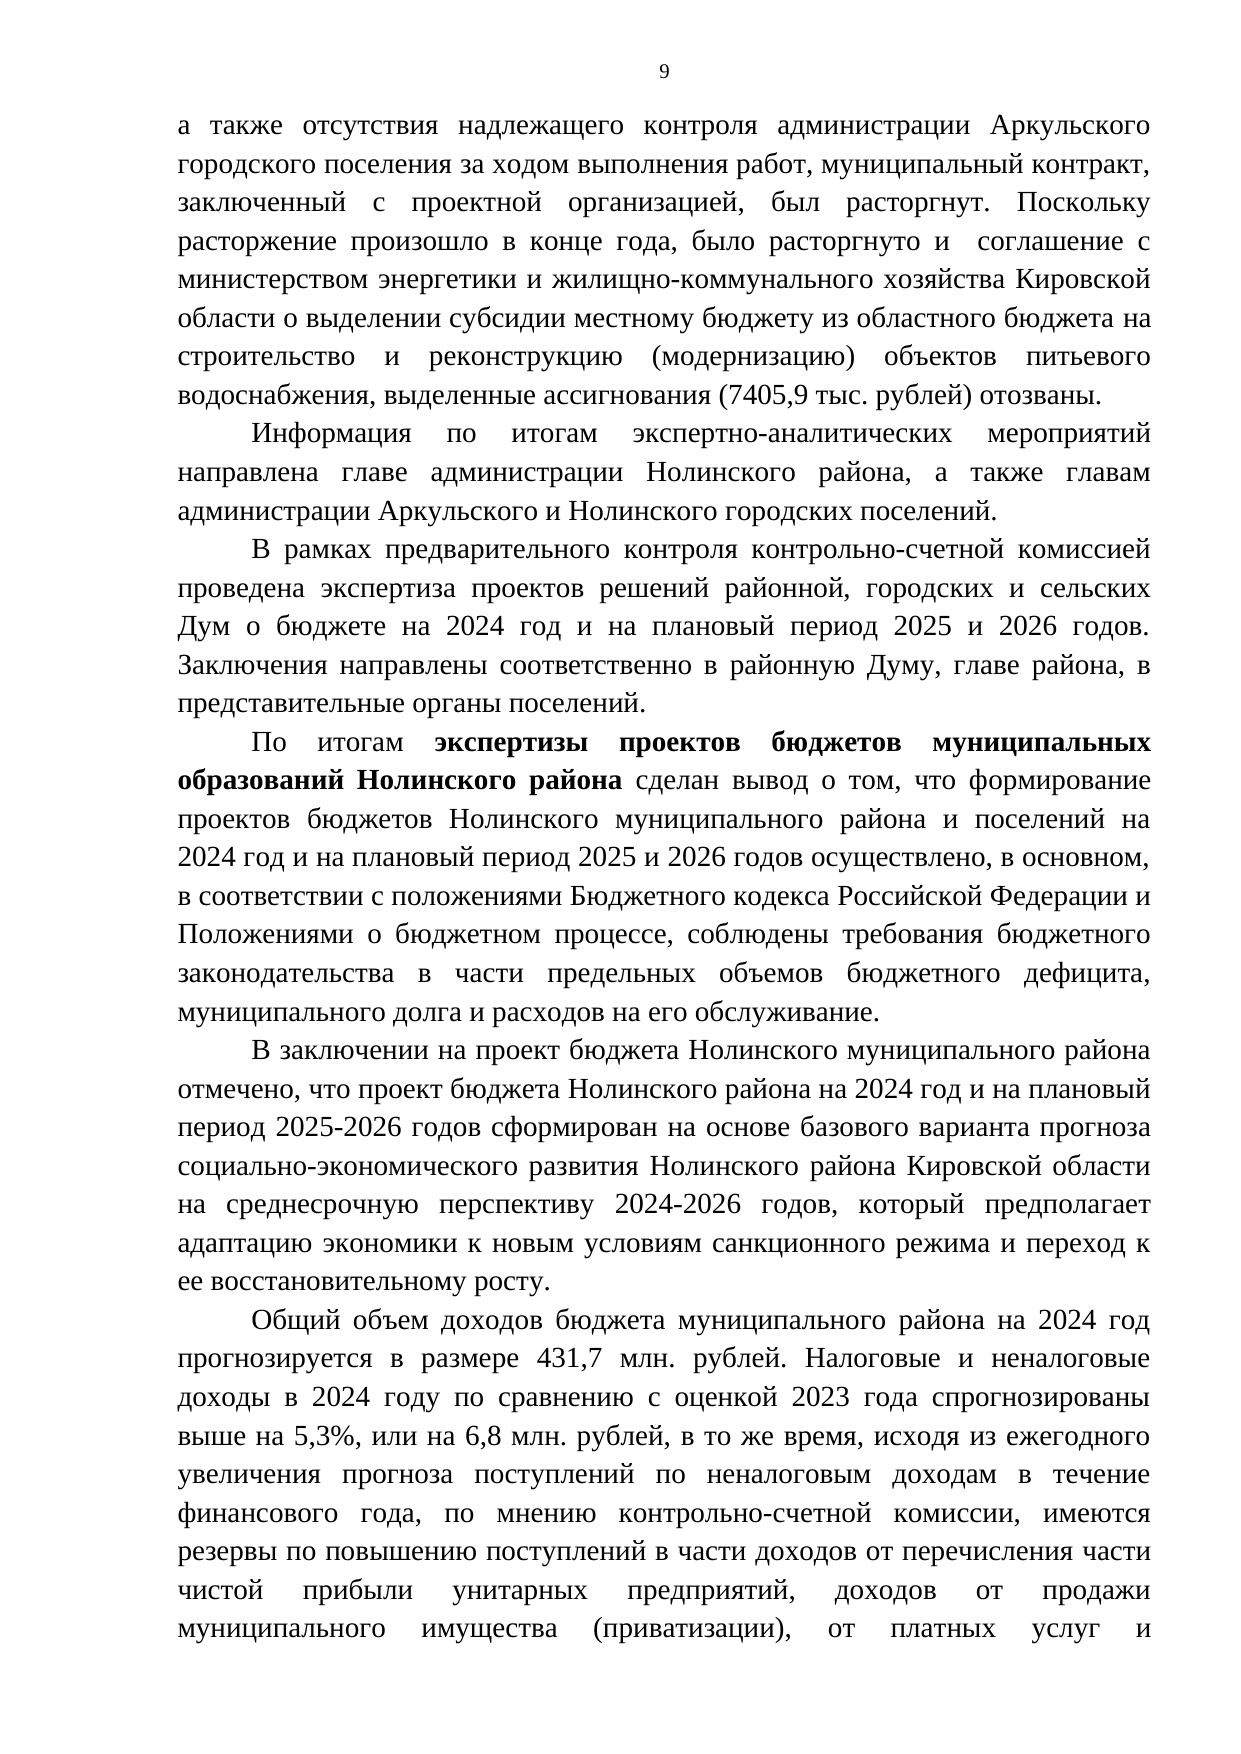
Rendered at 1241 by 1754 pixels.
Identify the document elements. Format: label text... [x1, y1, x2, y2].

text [177, 1302, 1151, 1644]
text По итогам экспертизы проектов бюджетов муниципальных образований Нолинского района сделан вывод о том, что формирование проектов бюджетов Нолинского муниципального района и поселений на 2024 год и на плановый период 2025 и 2026 годов осуществлено, в основном, в соответствии с положениями Бюджетного кодекса Российской Федерации и Положениями о бюджетном процессе, соблюдены требования бюджетного законодательства в части предельных объемов бюджетного дефицита, муниципального долга и расходов на его обслуживание. [177, 724, 1151, 1027]
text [177, 107, 1151, 411]
text В рамках предварительного контроля контрольно-счетной комиссией проведена экспертиза проектов решений районной, городских и сельских Дум о бюджете на 2024 год и на плановый период 2025 и 2026 годов. Заключения направлены соответственно в районную Думу, главе района, в представительные органы поселений. [177, 531, 1151, 719]
text В заключении на проект бюджета Нолинского муниципального района отмечено, что проект бюджета Нолинского района на 2024 год и на плановый период 2025-2026 годов сформирован на основе базового варианта прогноза социально-экономического развития Нолинского района Кировской области на среднесрочную перспективу 2024-2026 годов, который предполагает адаптацию экономики к новым условиям санкционного режима и переход к ее восстановительному росту. [177, 1032, 1151, 1297]
text Информация по итогам экспертно-аналитических мероприятий направлена главе администрации Нолинского района, а также главам администрации Аркульского и Нолинского городских поселений. [177, 416, 1151, 526]
